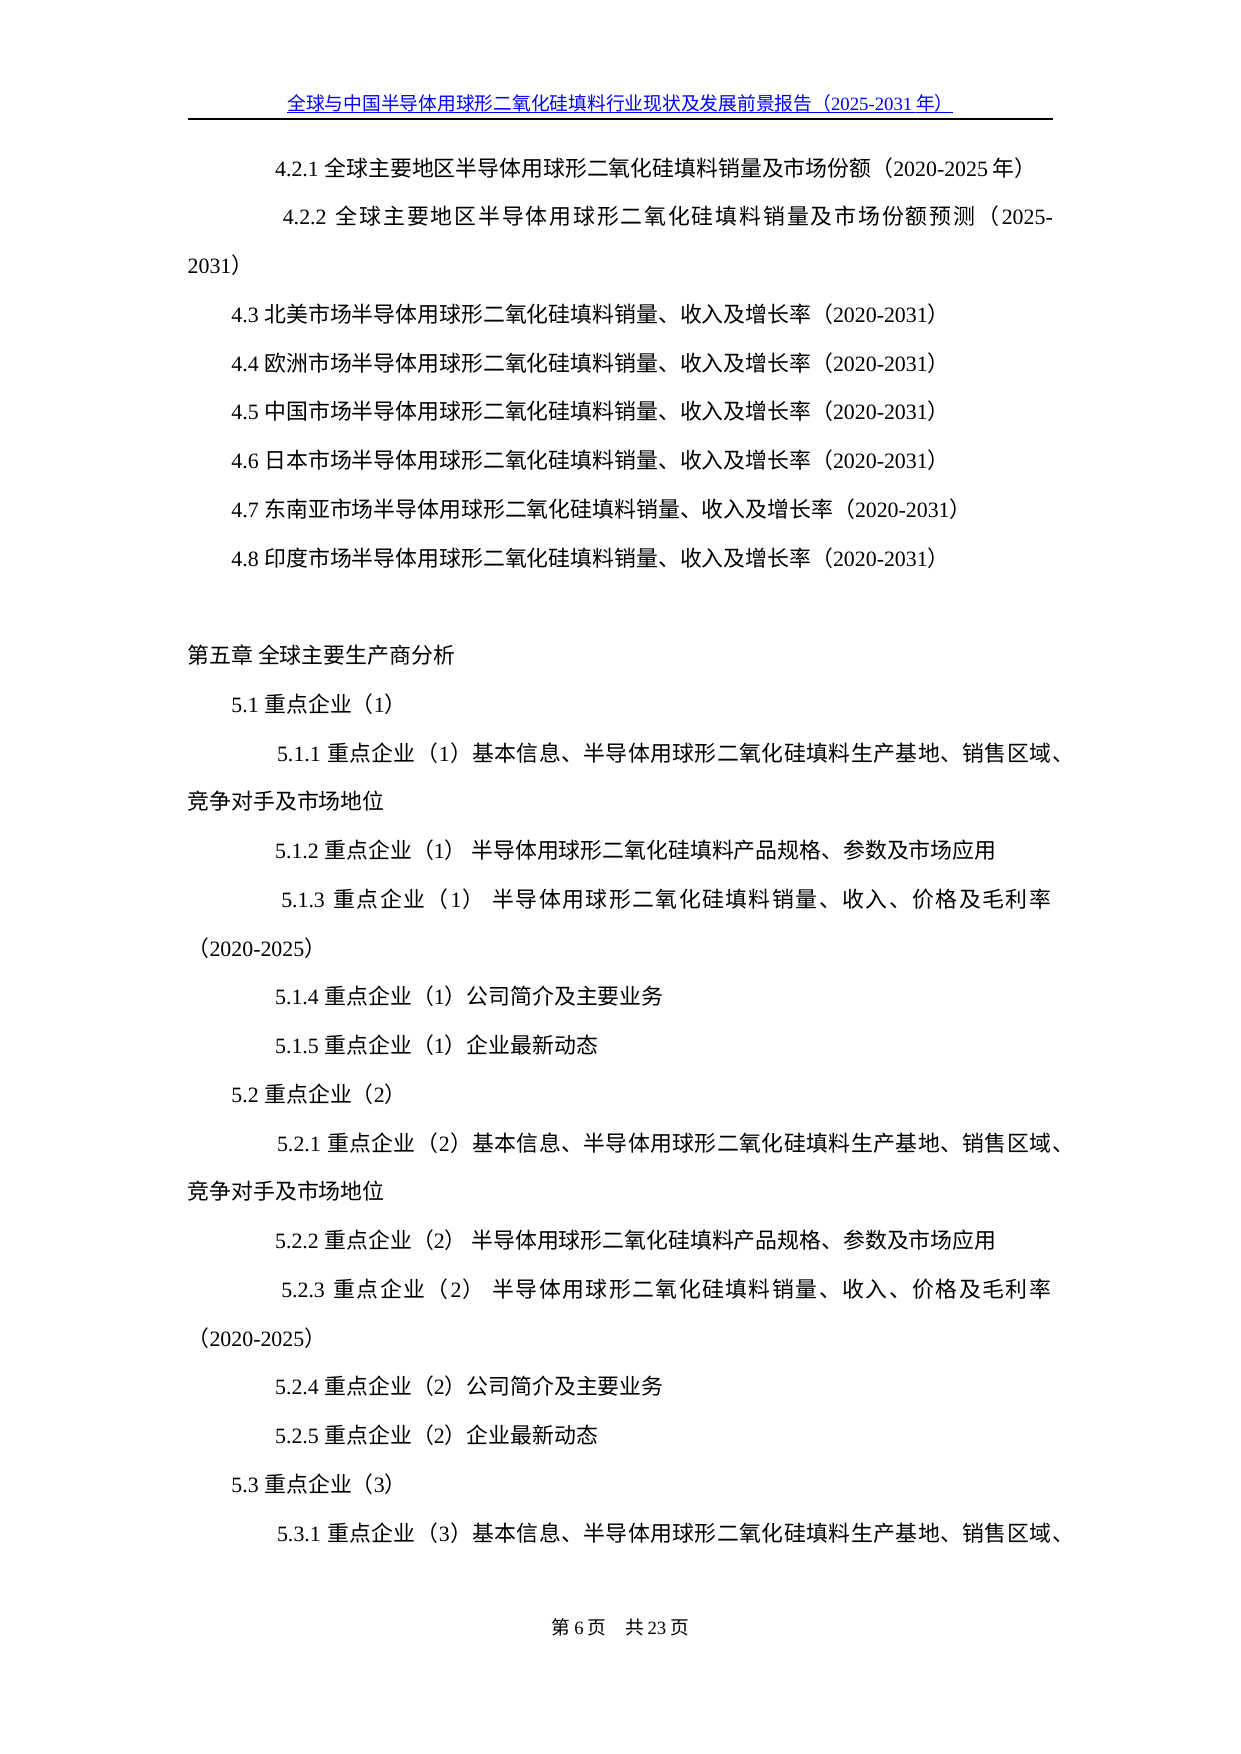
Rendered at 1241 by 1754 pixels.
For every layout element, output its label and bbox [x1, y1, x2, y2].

text [187, 150, 1053, 1548]
